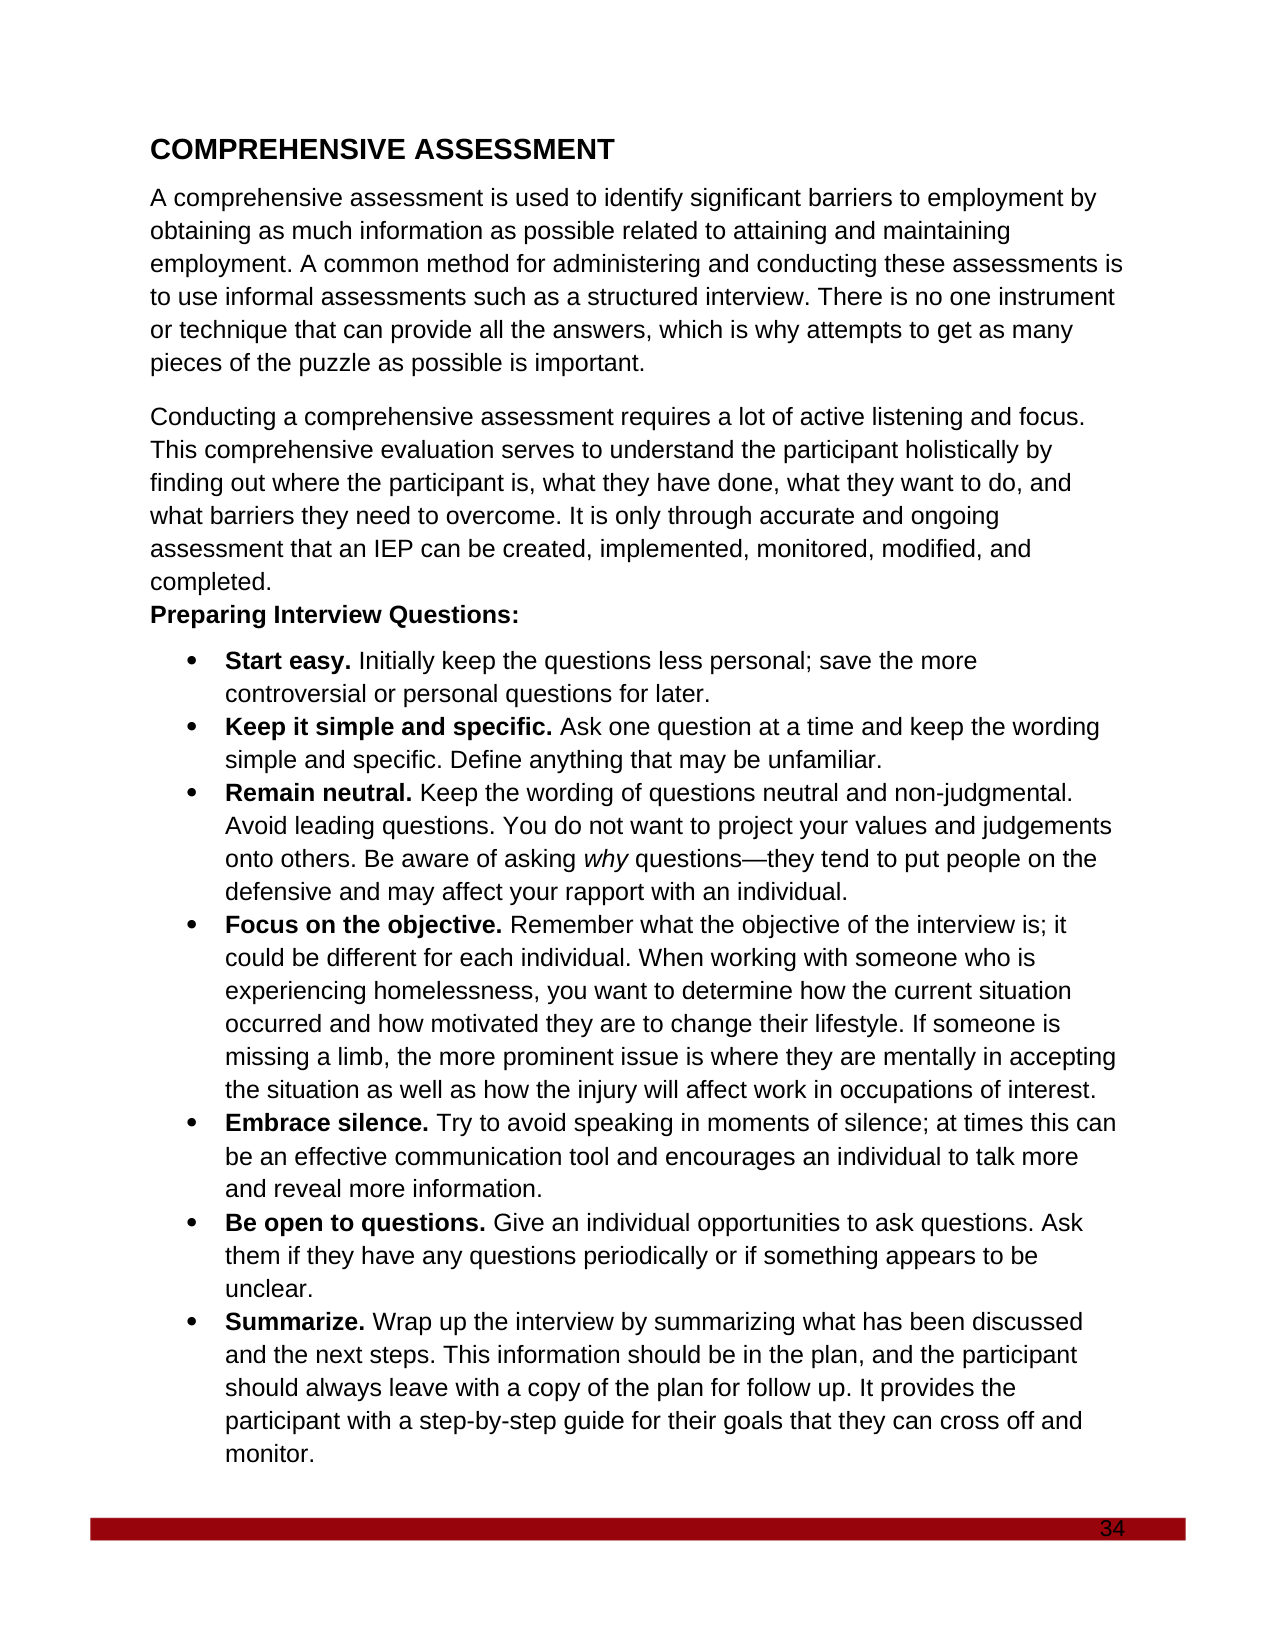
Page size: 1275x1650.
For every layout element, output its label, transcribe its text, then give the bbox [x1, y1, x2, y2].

list Be open to questions. Give an individual opportunities to ask questions. Ask them if they have any questions periodically or if something appears to be unclear. [187, 1207, 1125, 1302]
list Remain neutral. Keep the wording of questions neutral and non-judgmental. Avoid leading questions. You do not want to project your values and judgements onto others. Be aware of asking why questions—they tend to put people on the defensive and may affect your rapport with an individual. [187, 778, 1125, 906]
list Focus on the objective. Remember what the objective of the interview is; it could be different for each individual. When working with someone who is experiencing homelessness, you want to determine how the current situation occurred and how motivated they are to change their lifestyle. If someone is missing a limb, the more prominent issue is where they are mentally in accepting the situation as well as how the injury will affect work in occupations of interest. [187, 910, 1125, 1104]
text Conducting a comprehensive assessment requires a lot of active listening and focus. This comprehensive evaluation serves to understand the participant holistically by finding out where the participant is, what they have done, what they want to do, and what barriers they need to overcome. It is only through accurate and ongoing assessment that an IEP can be created, implemented, monitored, modified, and completed. [150, 402, 1125, 596]
text A comprehensive assessment is used to identify significant barriers to employment by obtaining as much information as possible related to attaining and maintaining employment. A common method for administering and conducting these assessments is to use informal assessments such as a structured interview. There is no one instrument or technique that can provide all the answers, which is why attempts to get as many pieces of the puzzle as possible is important. [150, 183, 1125, 377]
list Keep it simple and specific. Ask one question at a time and keep the wording simple and specific. Define anything that may be unfamiliar. [187, 712, 1125, 774]
picture [0, 1503, 1275, 1650]
list Summarize. Wrap up the interview by summarizing what has been discussed and the next steps. This information should be in the plan, and the participant should always leave with a copy of the plan for follow up. It provides the participant with a step-by-step guide for their goals that they can cross off and monitor. [187, 1307, 1125, 1468]
list Embrace silence. Try to avoid speaking in moments of silence; at times this can be an effective communication tool and encourages an individual to talk more and reveal more information. [187, 1108, 1125, 1203]
list Start easy. Initially keep the questions less personal; save the more controversial or personal questions for later. [187, 646, 1125, 707]
subtitle Comprehensive Assessment [150, 132, 1125, 166]
text Preparing Interview Questions: [150, 600, 1125, 629]
